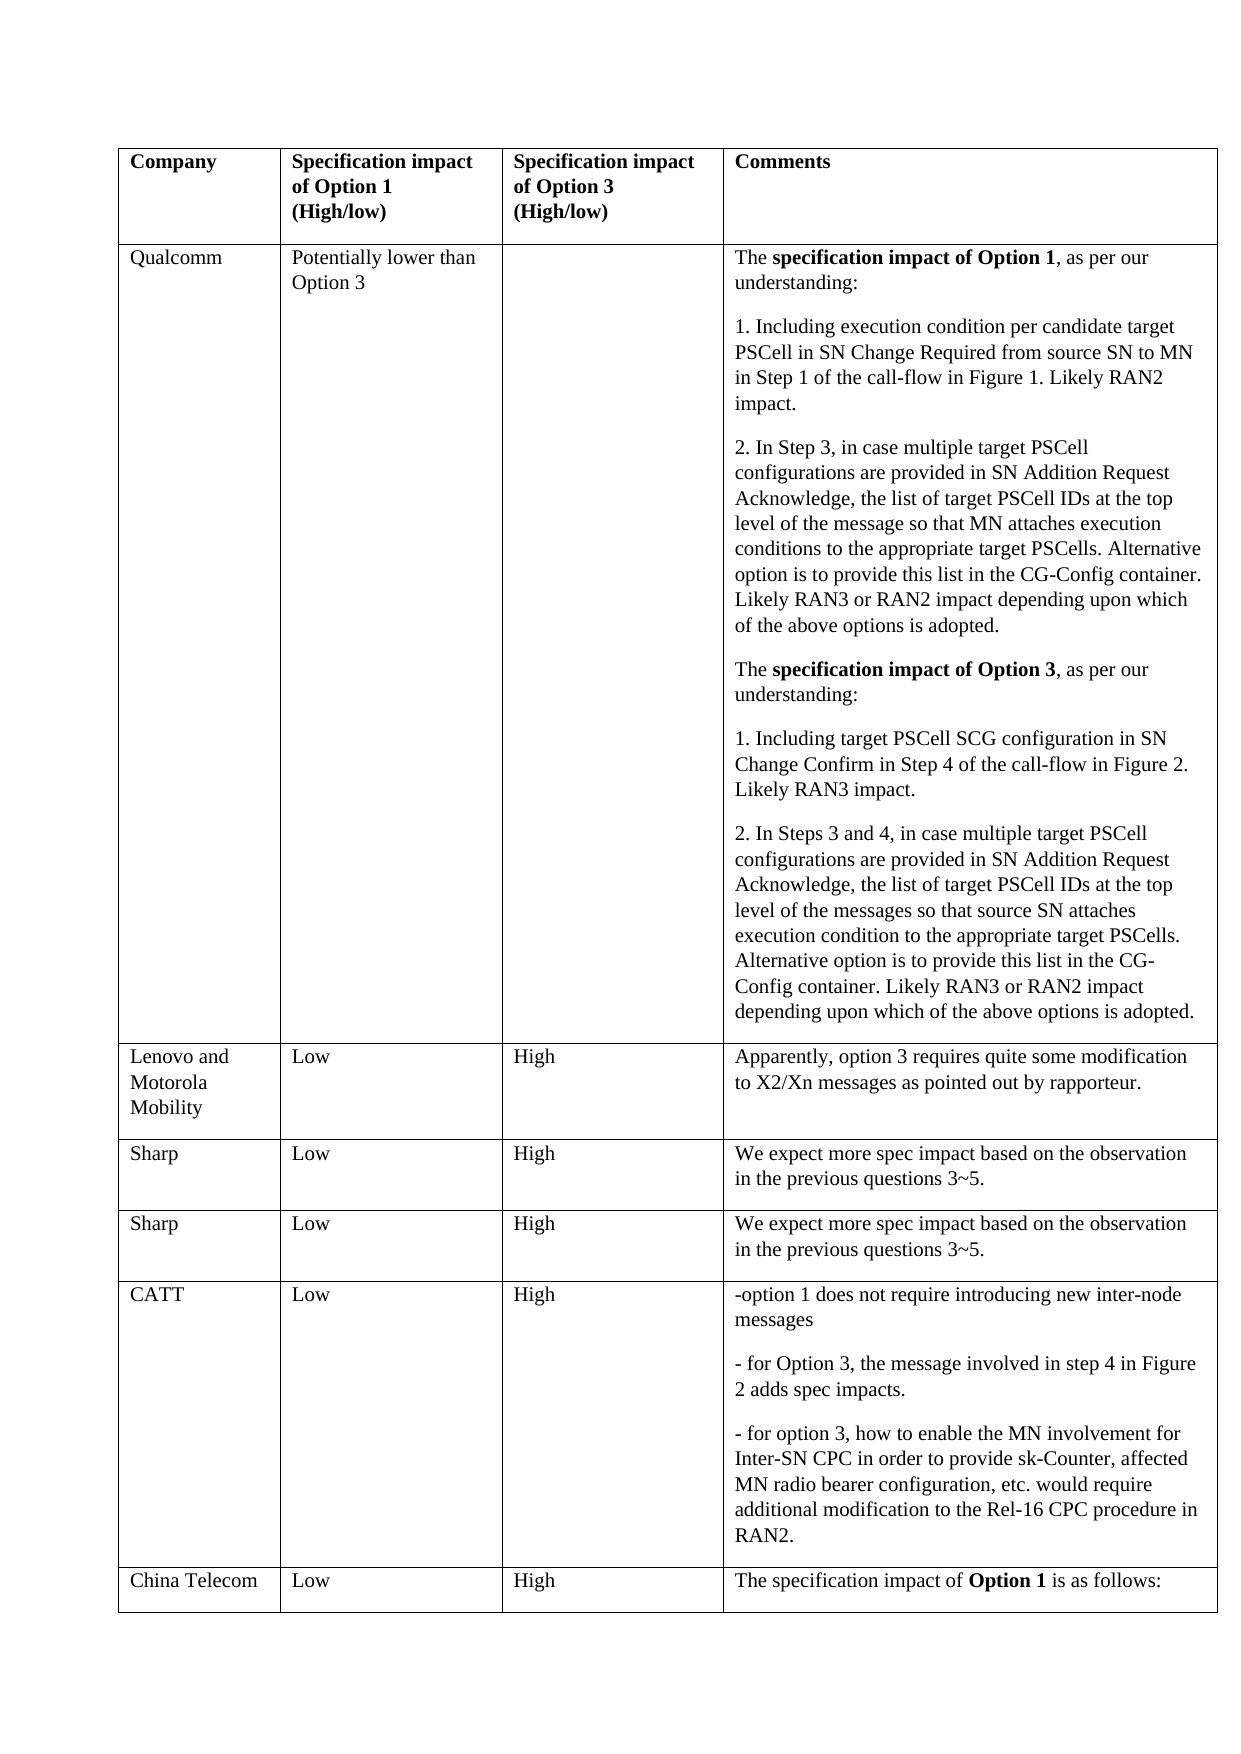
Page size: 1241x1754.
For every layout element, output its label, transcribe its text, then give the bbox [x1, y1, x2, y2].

table_cell Low [281, 1568, 502, 1612]
table_header Specification impact of Option 3 (High/low) [503, 149, 723, 243]
table_cell -option 1 does not require introducing new inter-node messages - for Option 3, the message involved in step 4 in Figure 2 adds spec impacts. - for option 3, how to enable the MN involvement for Inter-SN CPC in order to provide sk-Counter, affected MN radio bearer configuration, etc. would require additional modification to the Rel-16 CPC procedure in RAN2. [724, 1282, 1217, 1567]
table_cell We expect more spec impact based on the observation in the previous questions 3~5. [724, 1140, 1217, 1210]
table_cell Low [281, 1044, 502, 1139]
table_cell CATT [119, 1282, 280, 1567]
table_cell Sharp [119, 1140, 280, 1210]
table_header Specification impact of Option 1 (High/low) [281, 149, 502, 243]
table_cell High [503, 1044, 723, 1139]
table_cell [724, 1568, 1217, 1612]
table_cell Apparently, option 3 requires quite some modification to X2/Xn messages as pointed out by rapporteur. [724, 1044, 1217, 1139]
table_cell Sharp [119, 1211, 280, 1281]
table_header Comments [724, 149, 1217, 243]
table_cell The specification impact of Option 1, as per our understanding: 1. Including execution condition per candidate target PSCell in SN Change Required from source SN to MN in Step 1 of the call-flow in Figure 1. Likely RAN2 impact. 2. In Step 3, in case multiple target PSCell configurations are provided in SN Addition Request Acknowledge, the list of target PSCell IDs at the top level of the message so that MN attaches execution conditions to the appropriate target PSCells. Alternative option is to provide this list in the CG-Config container. Likely RAN3 or RAN2 impact depending upon which of the above options is adopted. The specification impact of Option 3, as per our understanding: 1. Including target PSCell SCG configuration in SN Change Confirm in Step 4 of the call-flow in Figure 2. Likely RAN3 impact. 2. In Steps 3 and 4, in case multiple target PSCell configurations are provided in SN Addition Request Acknowledge, the list of target PSCell IDs at the top level of the messages so that source SN attaches execution condition to the appropriate target PSCells. Alternative option is to provide this list in the CG-Config container. Likely RAN3 or RAN2 impact depending upon which of the above options is adopted. [724, 245, 1217, 1043]
table_cell Lenovo and Motorola Mobility [119, 1044, 280, 1139]
table_cell China Telecom [119, 1568, 280, 1612]
table_cell Qualcomm [119, 245, 280, 1043]
table_cell High [503, 1568, 723, 1612]
table_header Company [119, 149, 280, 243]
table_cell [503, 245, 723, 1043]
table_cell Potentially lower than Option 3 [281, 245, 502, 1043]
table_cell Low [281, 1211, 502, 1281]
table_cell We expect more spec impact based on the observation in the previous questions 3~5. [724, 1211, 1217, 1281]
table_cell High [503, 1282, 723, 1567]
table_cell Low [281, 1140, 502, 1210]
table_cell High [503, 1211, 723, 1281]
table_cell High [503, 1140, 723, 1210]
table_cell Low [281, 1282, 502, 1567]
